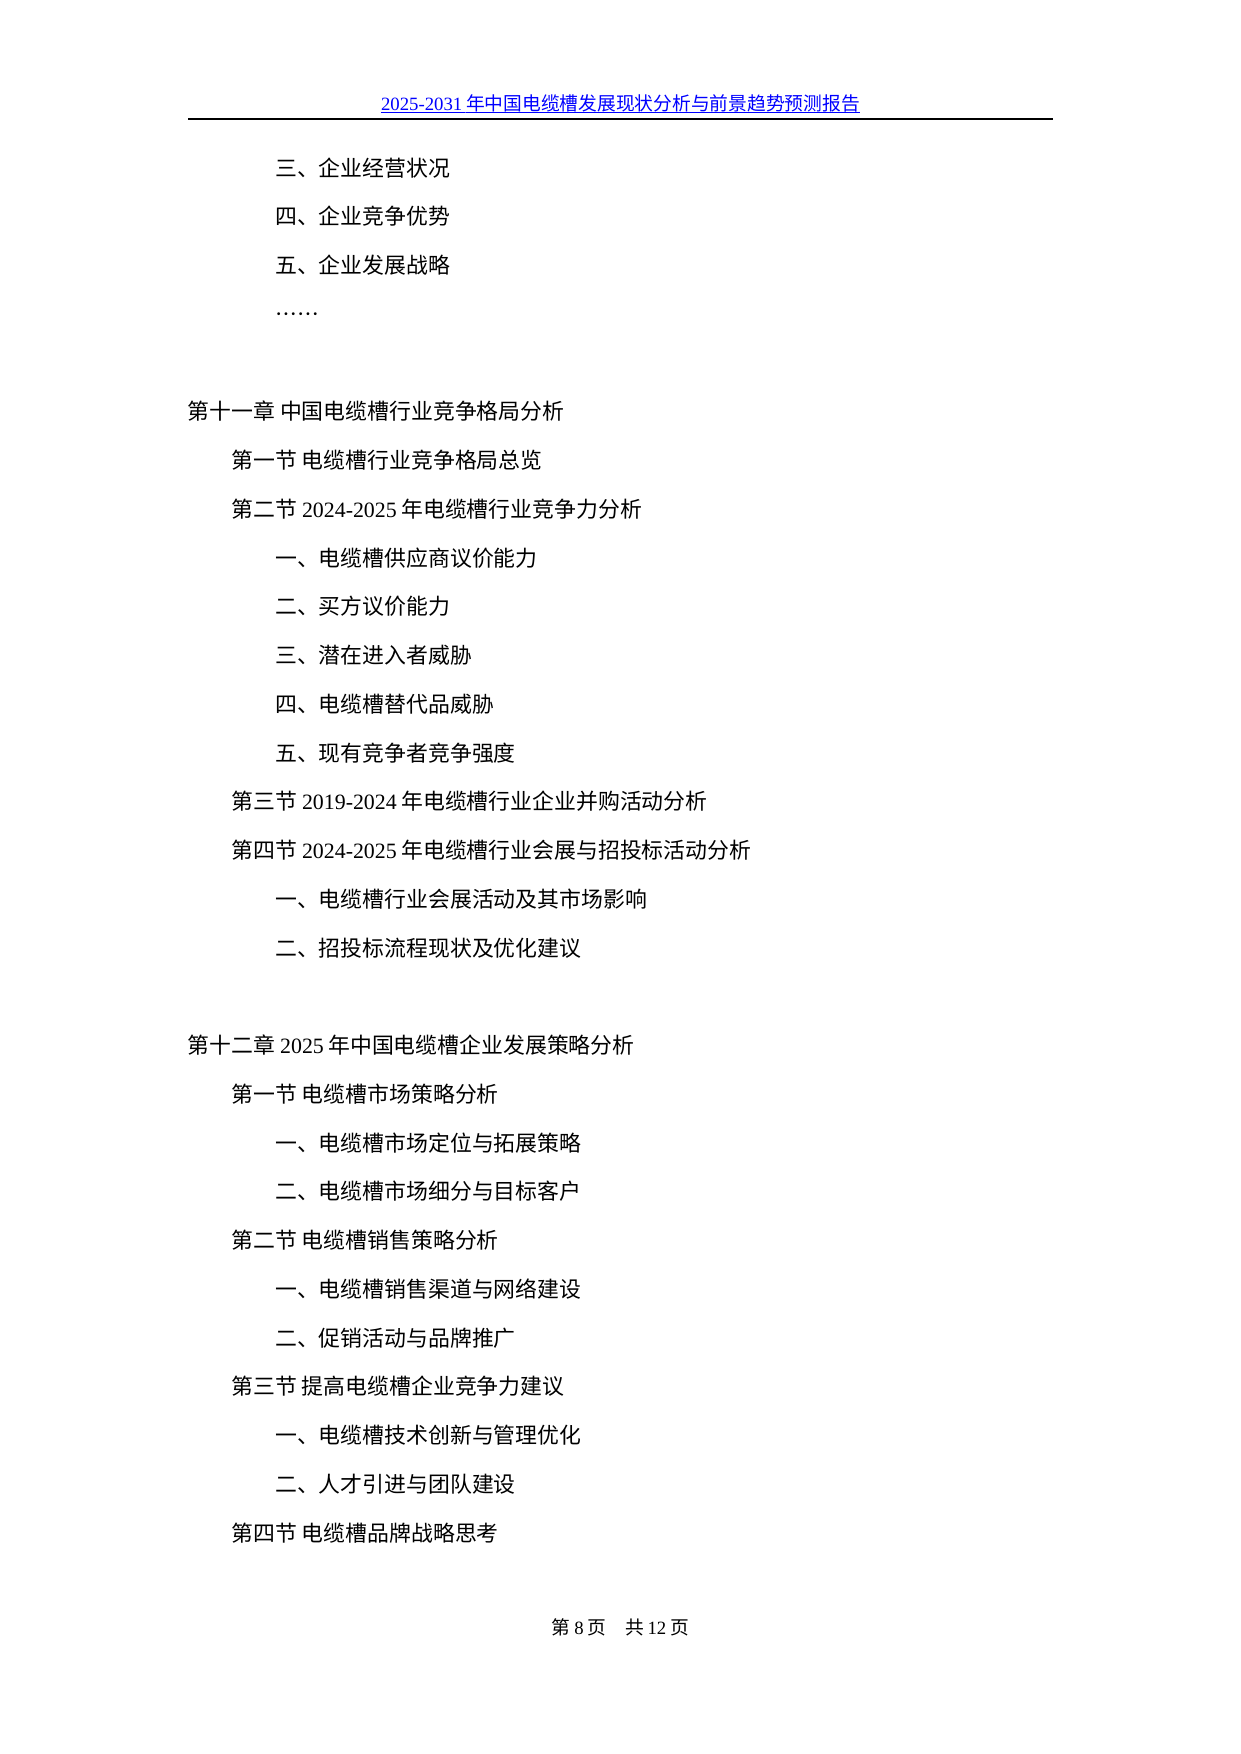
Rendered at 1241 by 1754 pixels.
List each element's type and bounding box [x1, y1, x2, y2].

text [187, 150, 1053, 1548]
